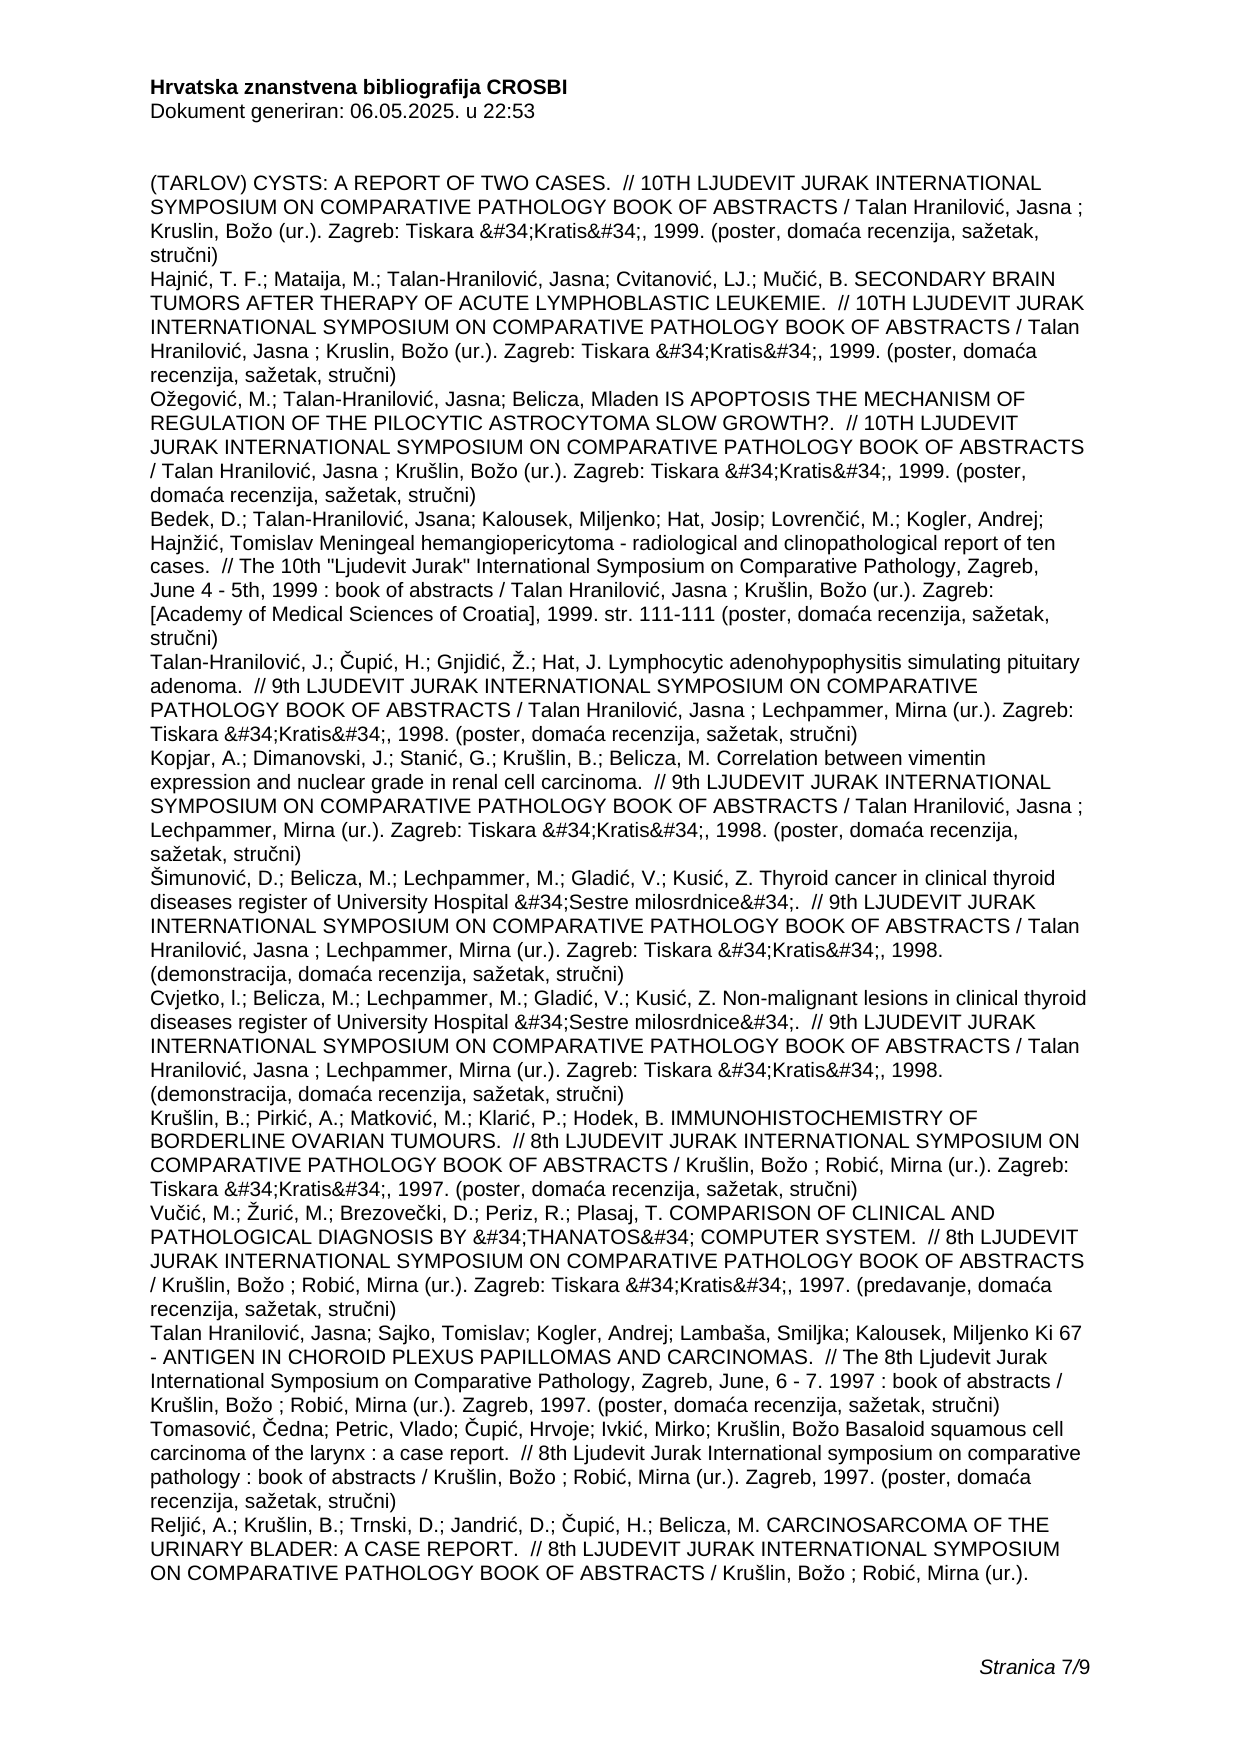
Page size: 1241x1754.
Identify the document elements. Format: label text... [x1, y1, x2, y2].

text Kopjar, A.; Dimanovski, J.; Stanić, G.; Krušlin, B.; Belicza, M. [150, 746, 1090, 866]
text Cvjetko, l.; Belicza, M.; Lechpammer, M.; Gladić, V.; Kusić, Z. [150, 986, 1090, 1105]
text Krušlin, B.; Pirkić, A.; Matković, M.; Klarić, P.; Hodek, B. [150, 1105, 1090, 1201]
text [150, 1513, 1090, 1584]
text Vučić, M.; Žurić, M.; Brezovečki, D.; Periz, R.; Plasaj, T. [150, 1201, 1090, 1321]
text Šimunović, D.; Belicza, M.; Lechpammer, M.; Gladić, V.; Kusić, Z. [150, 866, 1090, 986]
text Talan Hranilović, Jasna; Sajko, Tomislav; Kogler, Andrej; Lambaša, Smiljka; Kalousek, Miljenko [150, 1321, 1090, 1417]
text Ožegović, M.; Talan-Hranilović, Jasna; Belicza, Mladen [150, 387, 1090, 506]
text Hajnić, T. F.; Mataija, M.; Talan-Hranilović, Jasna; Cvitanović, LJ.; Mučić, B. [150, 267, 1090, 387]
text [150, 171, 1090, 267]
text Talan-Hranilović, J.; Čupić, H.; Gnjidić, Ž.; Hat, J. [150, 650, 1090, 746]
text Tomasović, Čedna; Petric, Vlado; Čupić, Hrvoje; Ivkić, Mirko; Krušlin, Božo [150, 1417, 1090, 1513]
text Bedek, D.; Talan-Hranilović, Jsana; Kalousek, Miljenko; Hat, Josip; Lovrenčić, M.; Kogler, Andrej; Hajnžić, Tomislav [150, 506, 1090, 650]
